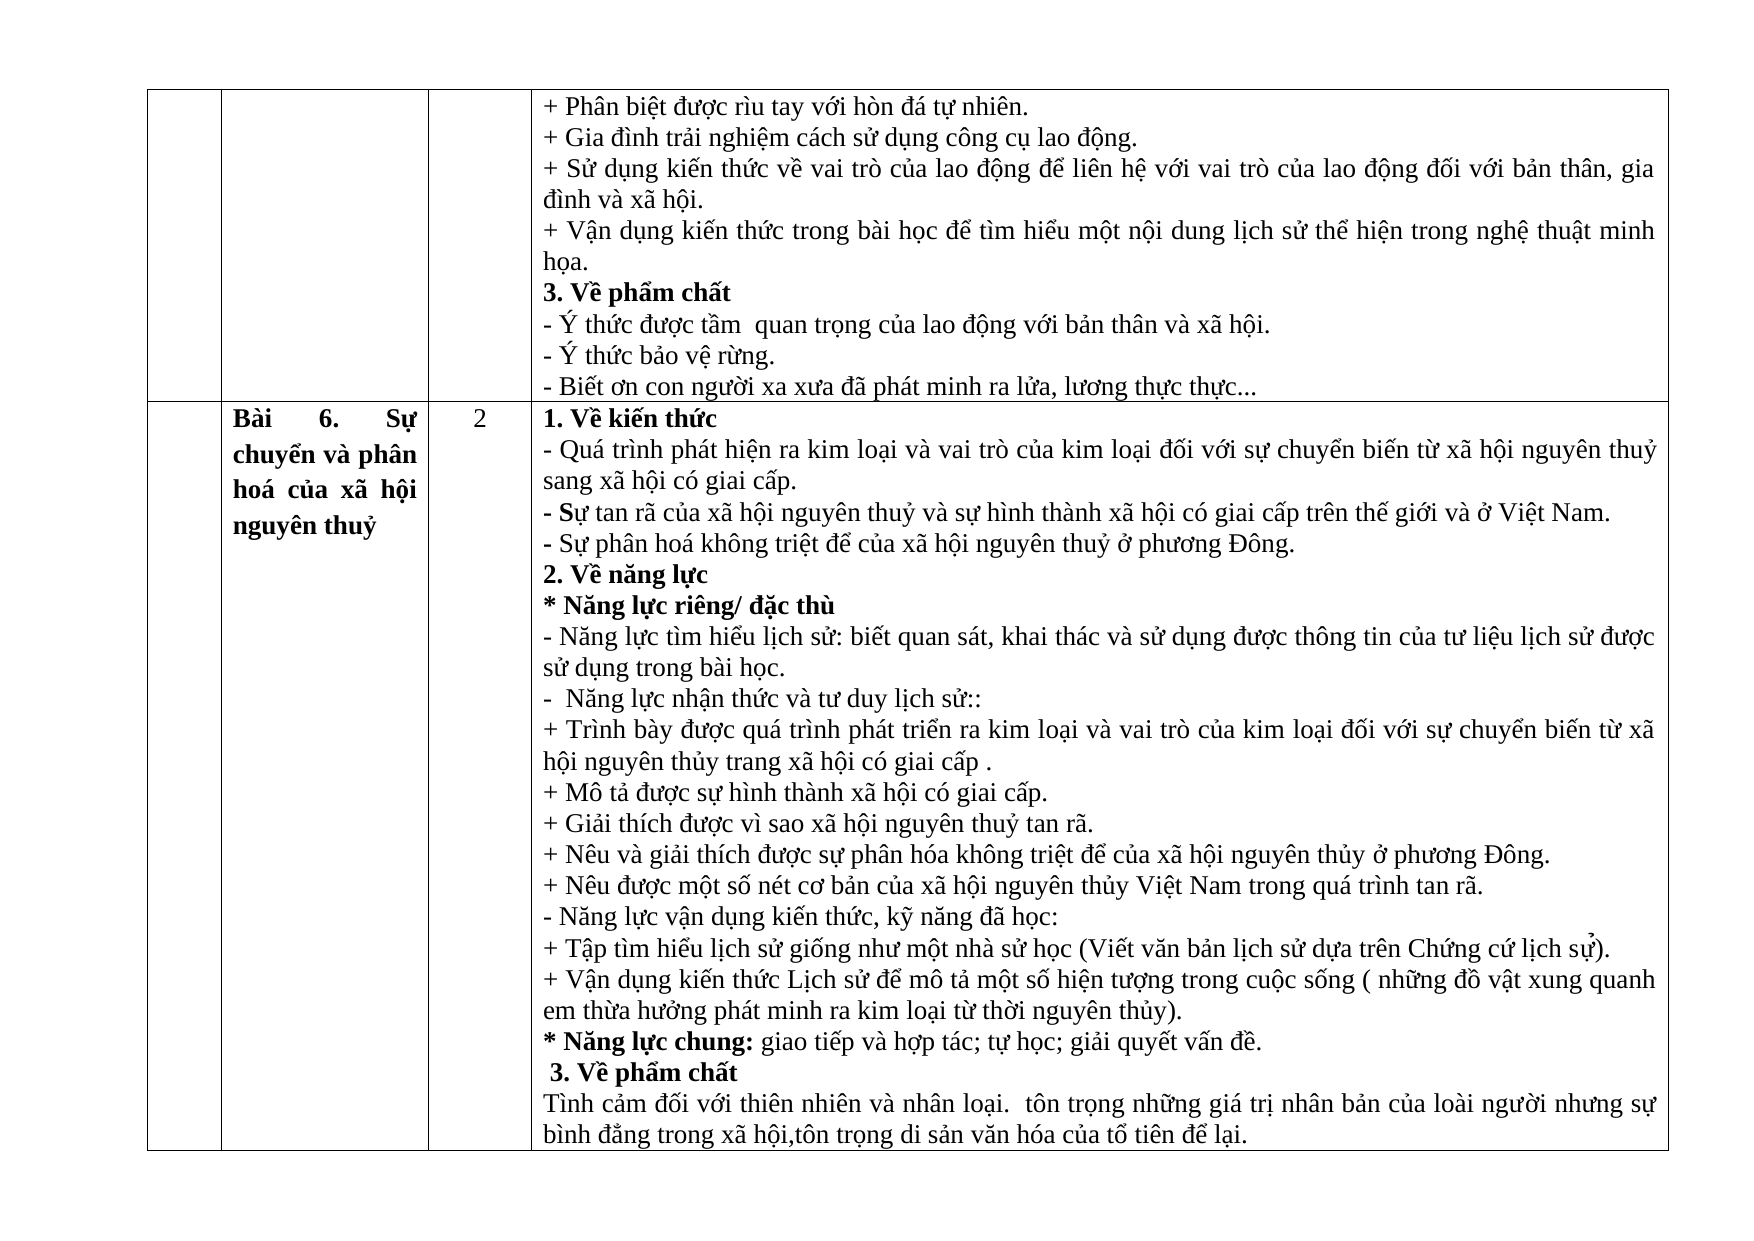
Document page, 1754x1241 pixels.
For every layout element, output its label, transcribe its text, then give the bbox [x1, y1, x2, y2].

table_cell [222, 90, 428, 401]
table_cell [148, 402, 221, 1150]
table_cell [148, 90, 221, 401]
table_cell 2 [429, 402, 531, 1150]
table_cell Bài 6. Sự chuyển và phân hoá của xã hội nguyên thuỷ [222, 402, 428, 1150]
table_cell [532, 90, 1668, 401]
table_cell 2 [429, 90, 531, 401]
table_cell 1. Về kiến thức - Quá trình phát hiện ra kim loại và vai trò của kim loại đối với sự chuyển biến từ xã hội nguyên thuỷ sang xã hội có giai cấp. - Sự tan rã của xã hội nguyên thuỷ và sự hình thành xã hội có giai cấp trên thế giới và ở Việt Nam. - Sự phân hoá không triệt để của xã hội nguyên thuỷ ở phương Đông. 2. Về năng lực * Năng lực riêng/ đặc thù - Năng lực tìm hiểu lịch sử: biết quan sát, khai thác và sử dụng được thông tin của tư liệu lịch sử được sử dụng trong bài học. - Năng lực nhận thức và tư duy lịch sử:: + Trình bày được quá trình phát triển ra kim loại và vai trò của kim loại đối với sự chuyển biến từ xã hội nguyên thủy trang xã hội có giai cấp . + Mô tả được sự hình thành xã hội có giai cấp. + Giải thích được vì sao xã hội nguyên thuỷ tan rã. + Nêu và giải thích được sự phân hóa không triệt để của xã hội nguyên thủy ở phương Đông. + Nêu được một số nét cơ bản của xã hội nguyên thủy Việt Nam trong quá trình tan rã. - Năng lực vận dụng kiến thức, kỹ năng đã học: + Tập tìm hiểu lịch sử giống như một nhà sử học (Viết văn bản lịch sử dựa trên Chứng cứ lịch sự̉). + Vận dụng kiến thức Lịch sử để mô tả một số hiện tượng trong cuộc sống ( những đồ vật xung quanh em thừa hưởng phát minh ra kim loại từ thời nguyên thủy). * Năng lực chung: giao tiếp và hợp tác; tự học; giải quyết vấn đề. 3. Về phẩm chất Tình cảm đối với thiên nhiên và nhân loại. tôn trọng những giá trị nhân bản của loài người nhưng sự bình đẳng trong xã hội,tôn trọng di sản văn hóa của tổ tiên để lại. [532, 402, 1668, 1150]
